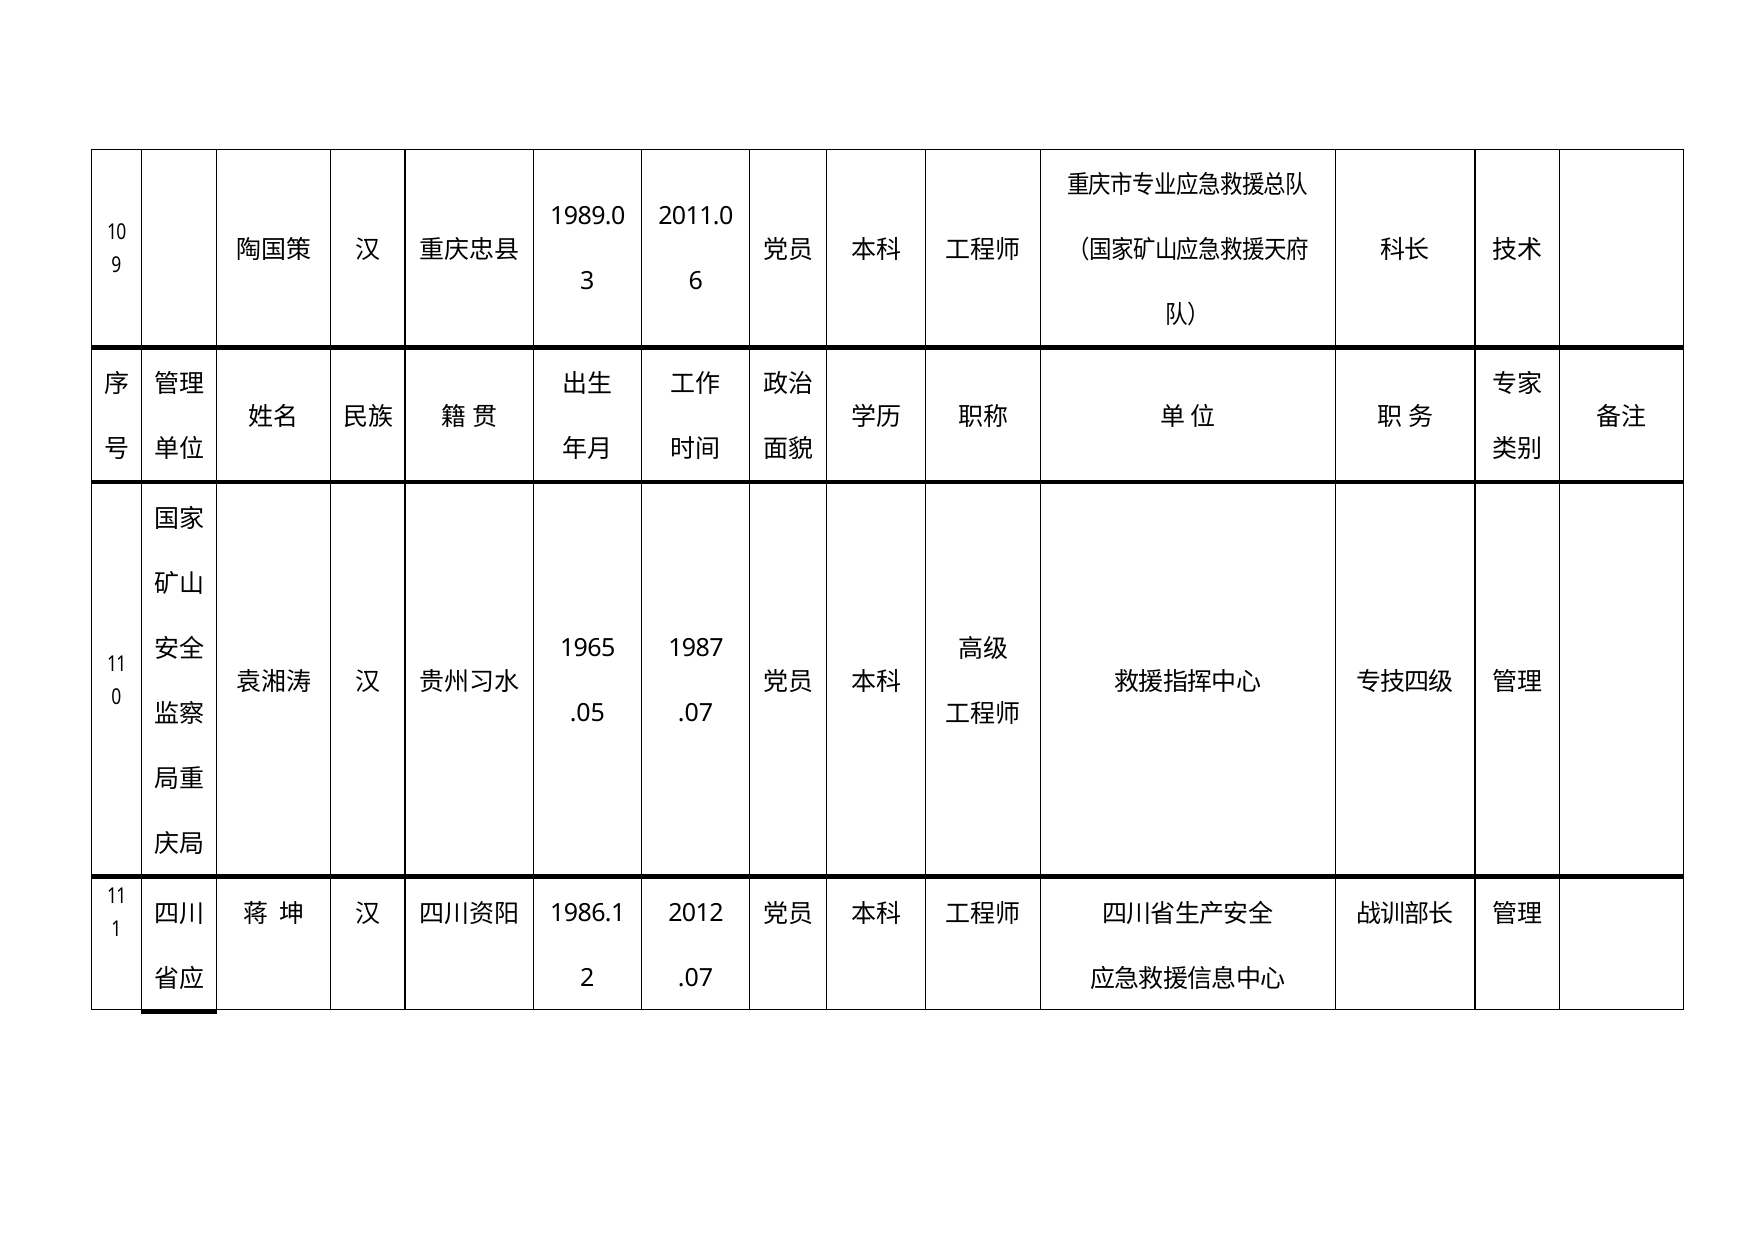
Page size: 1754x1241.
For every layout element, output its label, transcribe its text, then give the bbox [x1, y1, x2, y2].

table_cell 110 [92, 484, 141, 874]
table_cell 党员 [750, 150, 826, 345]
table_cell 救援指挥中心 [1041, 484, 1335, 874]
table_cell 1986.12 [534, 879, 641, 1009]
table_cell 汉 [331, 150, 404, 345]
table_cell 四川省应急管理厅 [142, 879, 216, 1009]
table_cell 姓名 [217, 350, 330, 479]
table_cell 管理单位 [142, 350, 216, 479]
table_cell [1560, 879, 1683, 1009]
table_cell 四川资阳 [406, 879, 533, 1009]
table_cell 职称 [926, 350, 1040, 479]
table_cell 109 [92, 150, 141, 345]
table_cell 1989.03 [534, 150, 641, 345]
table_cell 贵州习水 [406, 484, 533, 874]
table_cell [1560, 150, 1683, 345]
table_cell 学历 [827, 350, 925, 479]
table_cell 党员 [750, 484, 826, 874]
table_cell 国家矿山安全监察局重庆局 [142, 484, 216, 874]
table_cell 技术 [1476, 150, 1559, 345]
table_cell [1041, 150, 1335, 345]
table_cell 四川省生产安全 应急救援信息中心 [1041, 879, 1335, 1009]
table_cell 专家类别 [1476, 350, 1559, 479]
table_cell 袁湘涛 [217, 484, 330, 874]
table_cell 蒋 坤 [217, 879, 330, 1009]
table_cell 战训部长 [1336, 879, 1474, 1009]
table_cell 重庆忠县 [406, 150, 533, 345]
table_cell 党员 [750, 879, 826, 1009]
table_cell 1987.07 [642, 484, 749, 874]
table_cell 出生 年月 [534, 350, 641, 479]
table_cell 管理 [1476, 484, 1559, 874]
table_cell 111 [92, 879, 141, 1009]
table_cell 本科 [827, 484, 925, 874]
table_cell 高级 工程师 [926, 484, 1040, 874]
table_cell 职 务 [1336, 350, 1474, 479]
table_cell 汉 [331, 484, 404, 874]
table_cell 工程师 [926, 150, 1040, 345]
table_cell 民族 [331, 350, 404, 479]
table_cell 专技四级 [1336, 484, 1474, 874]
table_cell 2012.07 [642, 879, 749, 1009]
table_cell 汉 [331, 879, 404, 1009]
table_cell 2011.06 [642, 150, 749, 345]
table_cell 工作 时间 [642, 350, 749, 479]
table_cell 本科 [827, 150, 925, 345]
table_cell 序号 [92, 350, 141, 479]
table_cell 籍 贯 [406, 350, 533, 479]
table_cell 本科 [827, 879, 925, 1009]
table_cell 工程师 [926, 879, 1040, 1009]
table_cell 科长 [1336, 150, 1474, 345]
table_cell 单 位 [1041, 350, 1335, 479]
table_cell 陶国策 [217, 150, 330, 345]
table_cell 政治面貌 [750, 350, 826, 479]
table_cell 管理 [1476, 879, 1559, 1009]
table_cell 1965.05 [534, 484, 641, 874]
table_cell 备注 [1560, 350, 1683, 479]
table_cell [1560, 484, 1683, 874]
